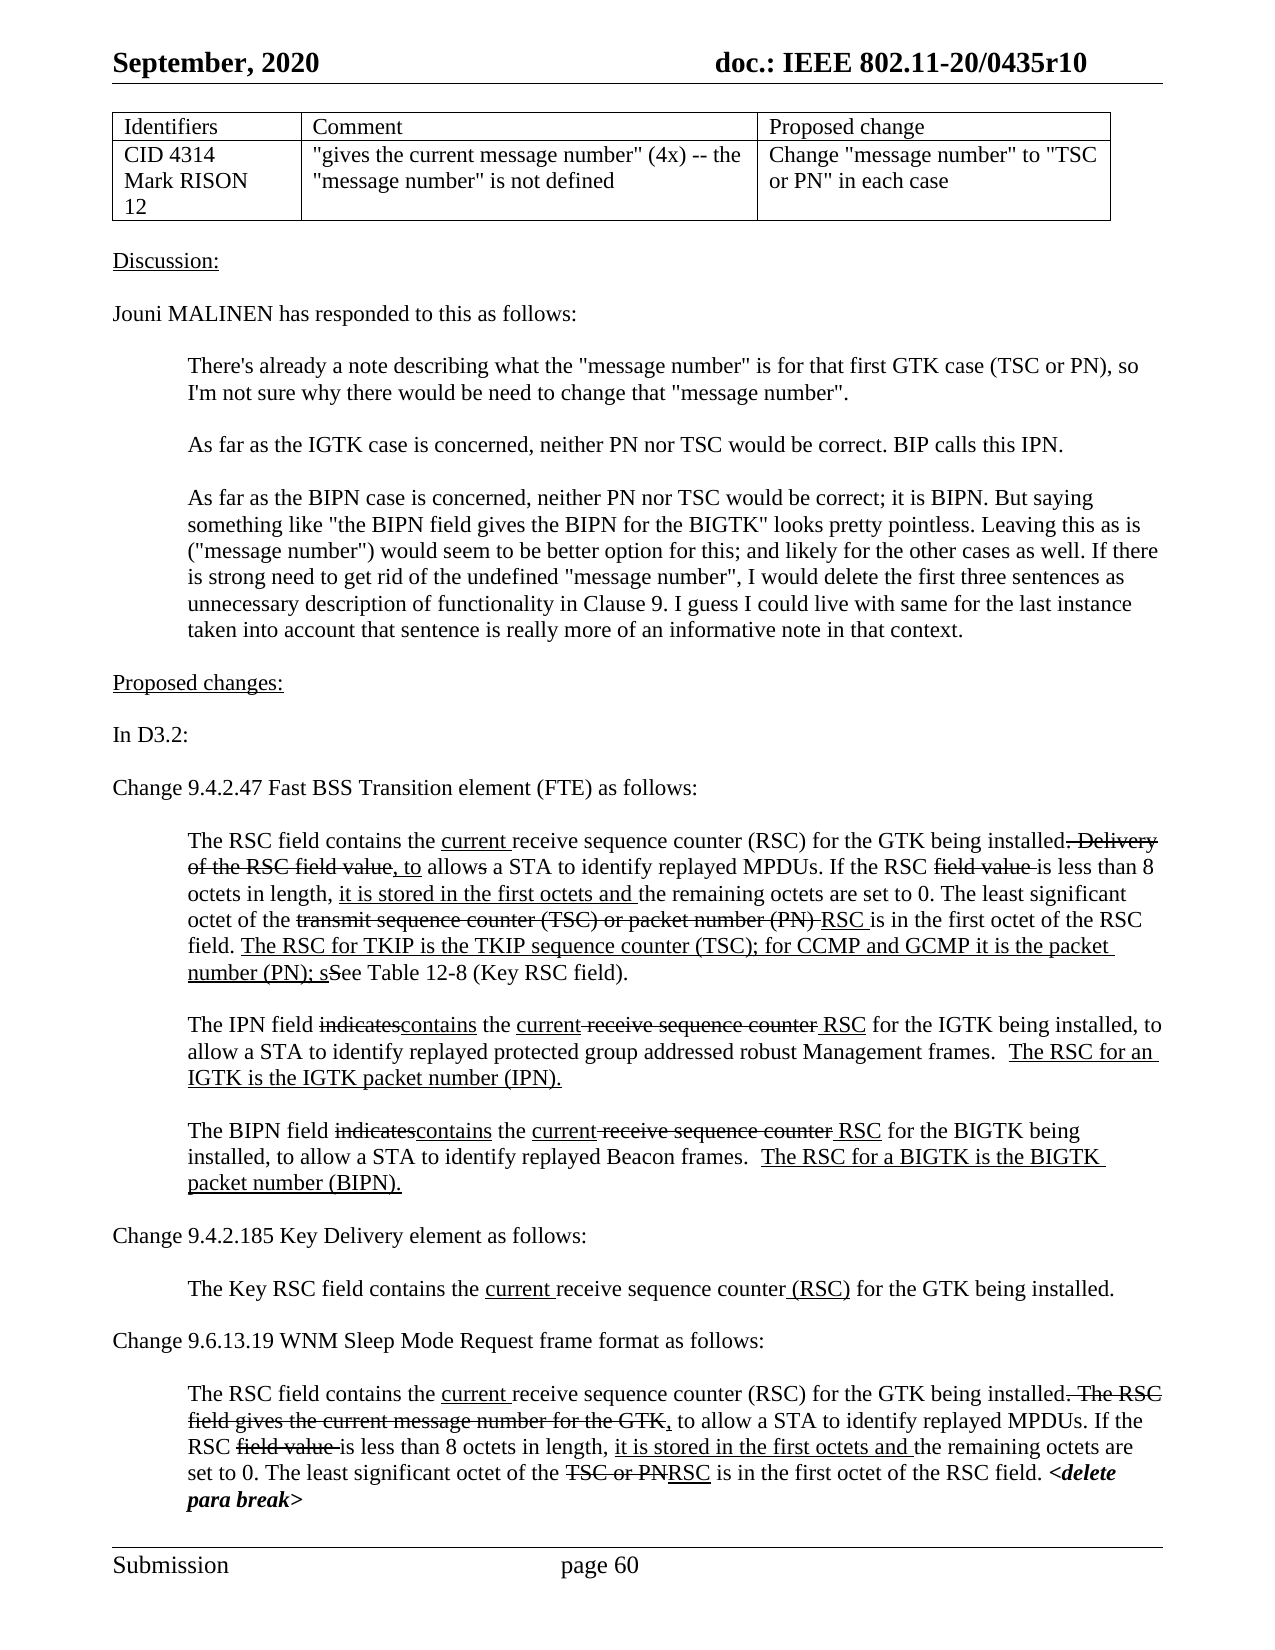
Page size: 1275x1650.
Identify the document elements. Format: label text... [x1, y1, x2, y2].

table_cell CID 4314 Mark RISON 12 [113, 141, 301, 220]
text As far as the IGTK case is concerned, neither PN nor TSC would be correct. BIP calls this IPN. [187, 432, 1163, 458]
text In D3.2: [112, 721, 1163, 748]
text Change 9.6.13.19 WNM Sleep Mode Request frame format as follows: [112, 1328, 1163, 1354]
table_cell "gives the current message number" (4x) -- the "message number" is not defined [302, 141, 757, 220]
text Proposed changes: [112, 669, 1163, 695]
text The RSC field contains the current receive sequence counter (RSC) for the GTK being installed. Delivery of the RSC field value, to allows a STA to identify replayed MPDUs. If the RSC field value is less than 8 octets in length, it is stored in the first octets and the remaining octets are set to 0. The least significant octet of the transmit sequence counter (TSC) or packet number (PN) RSC is in the first octet of the RSC field. The RSC for TKIP is the TKIP sequence counter (TSC); for CCMP and GCMP it is the packet number (PN); sSee Table 12-8 (Key RSC field). [187, 827, 1163, 985]
table_cell Change "message number" to "TSC or PN" in each case [758, 141, 1110, 220]
text The RSC field contains the current receive sequence counter (RSC) for the GTK being installed. The RSC field gives the current message number for the GTK, to allow a STA to identify replayed MPDUs. If the RSC field value is less than 8 octets in length, it is stored in the first octets and the remaining octets are set to 0. The least significant octet of the TSC or PNRSC is in the first octet of the RSC field. <delete para break> [187, 1380, 1163, 1512]
table_header Identifiers [113, 113, 301, 139]
text The BIPN field indicatescontains the current receive sequence counter RSC for the BIGTK being installed, to allow a STA to identify replayed Beacon frames. The RSC for a BIGTK is the BIGTK packet number (BIPN). [187, 1117, 1163, 1196]
text There's already a note describing what the "message number" is for that first GTK case (TSC or PN), so I'm not sure why there would be need to change that "message number". [187, 352, 1163, 405]
text Discussion: [112, 247, 1163, 273]
text Jouni MALINEN has responded to this as follows: [112, 300, 1163, 326]
table_header Comment [302, 113, 757, 139]
text The Key RSC field contains the current receive sequence counter (RSC) for the GTK being installed. [112, 1275, 1163, 1301]
text Change 9.4.2.47 Fast BSS Transition element (FTE) as follows: [112, 774, 1163, 801]
text As far as the BIPN case is concerned, neither PN nor TSC would be correct; it is BIPN. But saying something like "the BIPN field gives the BIPN for the BIGTK" looks pretty pointless. Leaving this as is ("message number") would seem to be better option for this; and likely for the other cases as well. If there is strong need to get rid of the undefined "message number", I would delete the first three sentences as unnecessary description of functionality in Clause 9. I guess I could live with same for the last instance taken into account that sentence is really more of an informative note in that context. [187, 484, 1163, 642]
table_header Proposed change [758, 113, 1110, 139]
text The IPN field indicatescontains the current receive sequence counter RSC for the IGTK being installed, to allow a STA to identify replayed protected group addressed robust Management frames. The RSC for an IGTK is the IGTK packet number (IPN). [187, 1011, 1163, 1090]
text Change 9.4.2.185 Key Delivery element as follows: [112, 1222, 1163, 1248]
